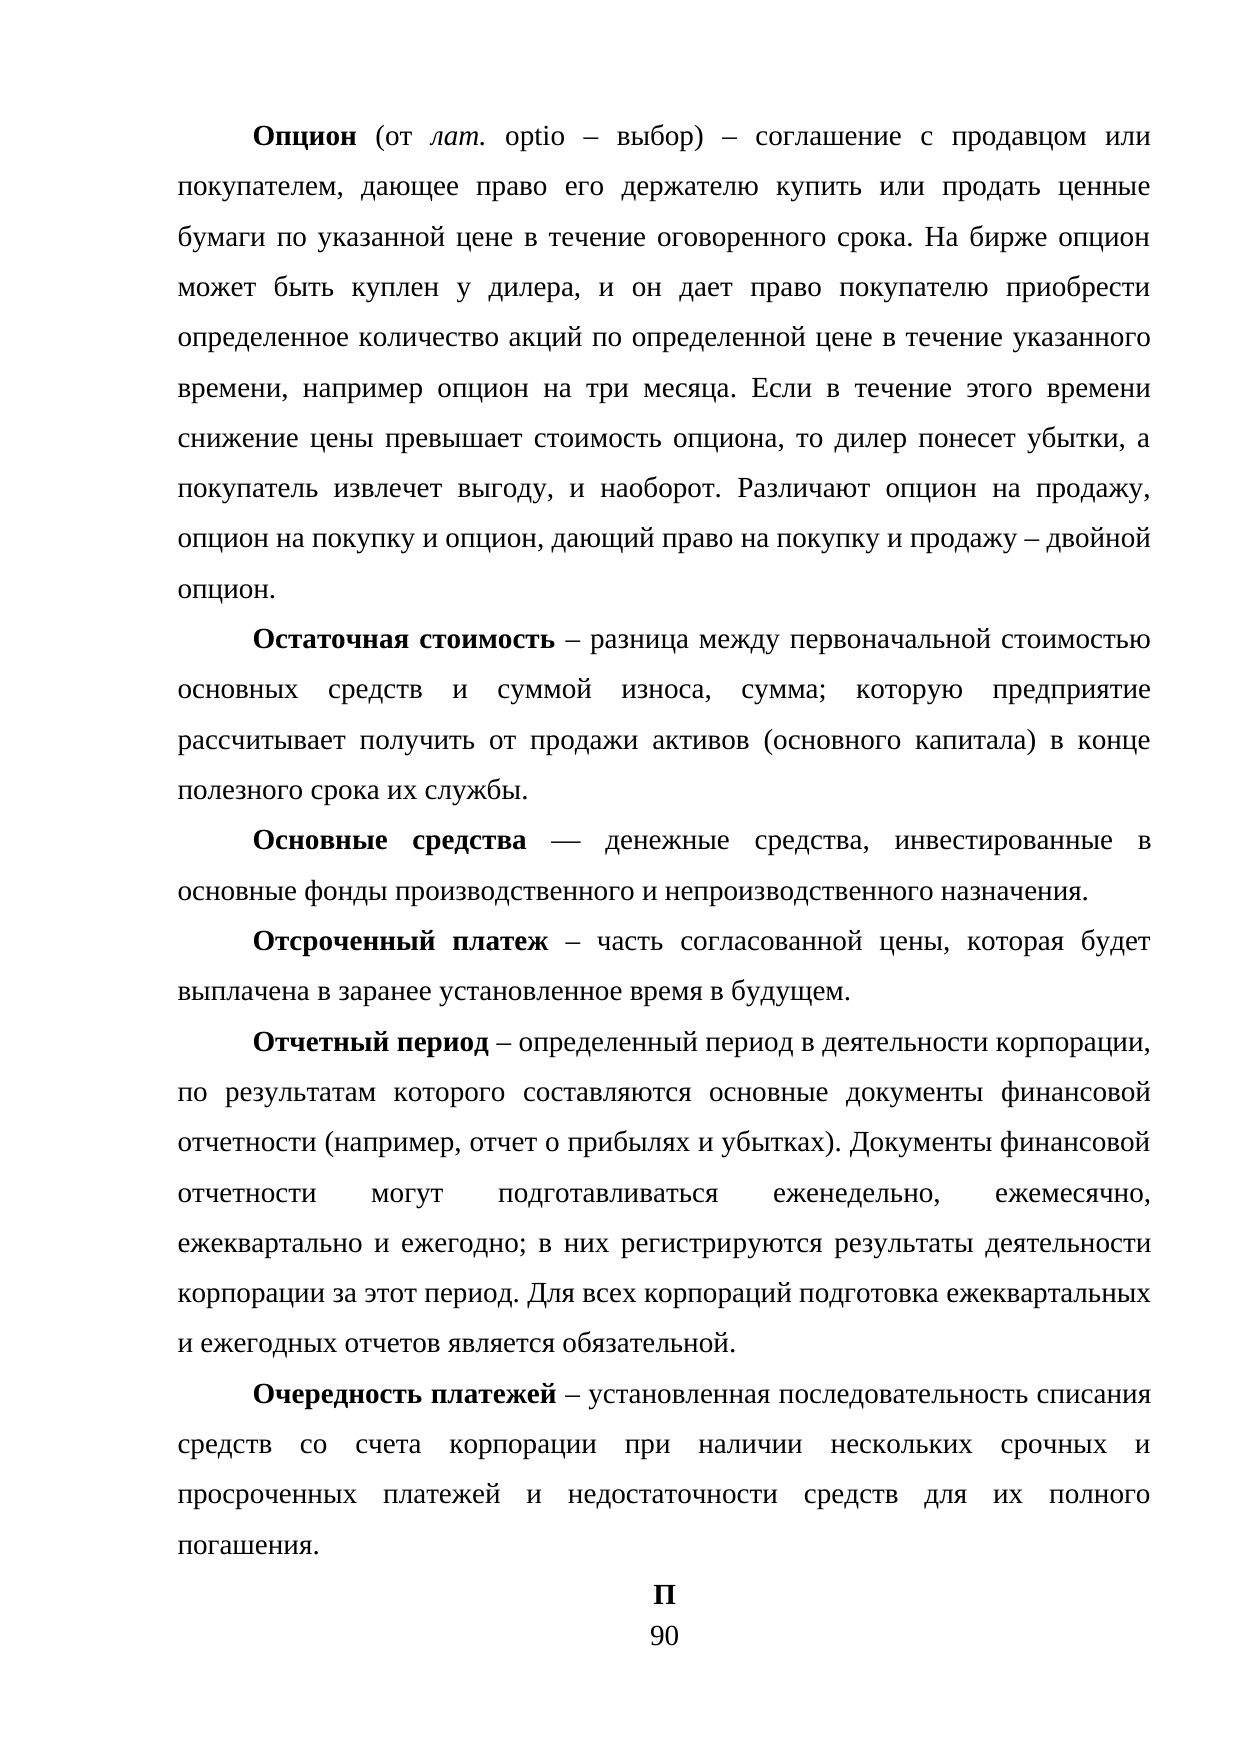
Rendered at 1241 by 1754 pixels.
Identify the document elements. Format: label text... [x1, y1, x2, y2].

text Очередность платежей – установленная последовательность списания средств со счета корпорации при наличии нескольких срочных и просроченных платежей и недостаточности средств для их полного погашения. [177, 1376, 1152, 1560]
text Остаточная стоимость – разница между первоначальной стоимостью основных средств и суммой износа, сумма; которую предприятие рассчитывает получить от продажи активов (основного капитала) в конце полезного срока их службы. [177, 621, 1152, 806]
text Основные средства — денежные средства, инвестированные в основные фонды производственного и непроизводственного назначения. [177, 822, 1152, 906]
text Отсроченный платеж – часть согласованной цены, которая будет выплачена в заранее установленное время в будущем. [177, 923, 1152, 1007]
text Отчетный период – определенный период в деятельности корпорации, по результатам которого составляются основные документы финансовой отчетности (например, отчет о прибылях и убытках). Документы финансовой отчетности могут подготавливаться еженедельно, ежемесячно, ежеквартально и ежегодно; в них регистрируются результаты деятельности корпорации за этот период. Для всех корпораций подготовка ежеквартальных и ежегодных отчетов является обязательной. [177, 1024, 1152, 1359]
text Опцион (от лат. optio – выбор) – соглашение с продавцом или покупателем, дающее право его держателю купить или продать ценные бумаги по указанной цене в течение оговоренного срока. На бирже опцион может быть куплен у дилера, и он дает право покупателю приобрести определенное количество акций по определенной цене в течение указанного времени, например опцион на три месяца. Если в течение этого времени снижение цены превышает стоимость опциона, то дилер понесет убытки, а покупатель извлечет выгоду, и наоборот. Различают опцион на продажу, опцион на покупку и опцион, дающий право на покупку и продажу – двойной опцион. [177, 118, 1152, 604]
text П [177, 1577, 1152, 1611]
